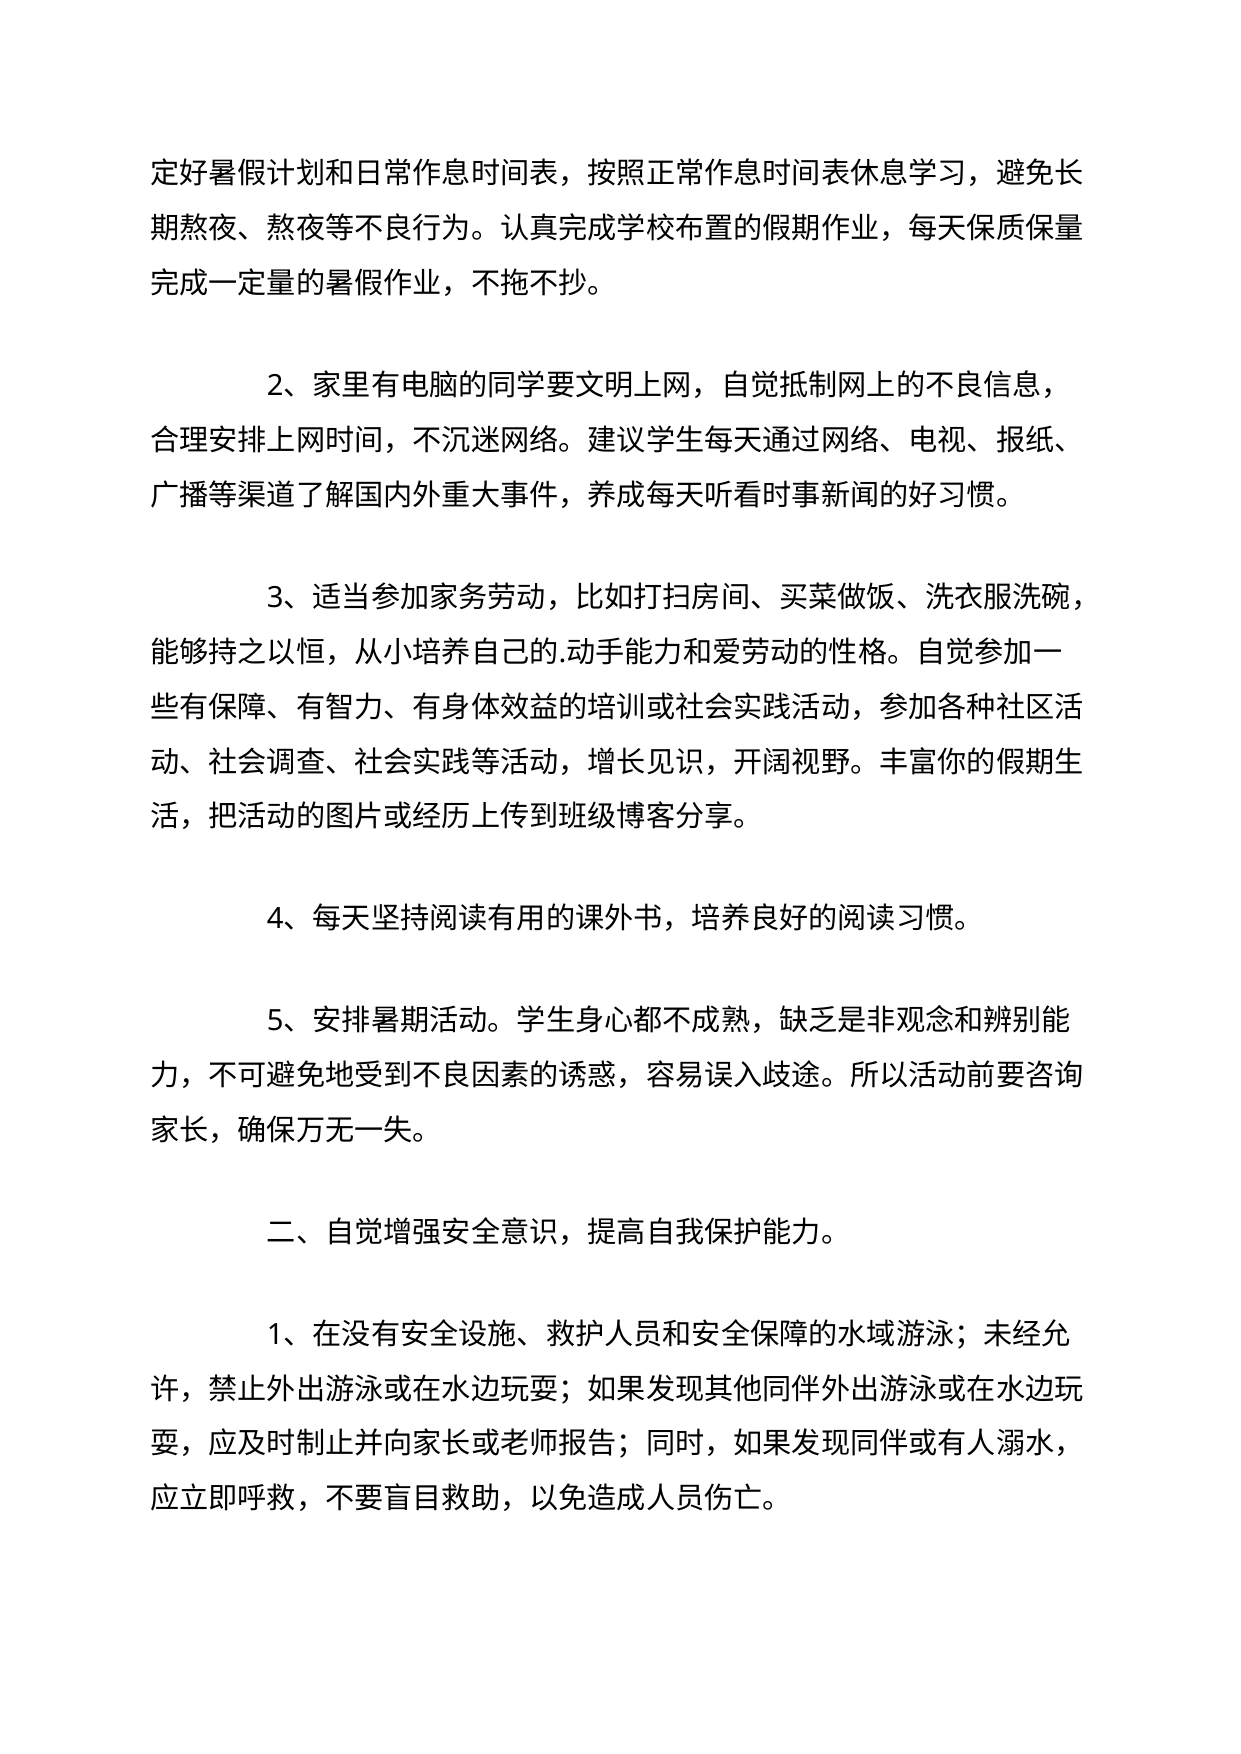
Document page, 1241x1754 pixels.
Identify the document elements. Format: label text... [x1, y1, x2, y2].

text 4、每天坚持阅读有用的课外书，培养良好的阅读习惯。 [150, 895, 1090, 937]
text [150, 150, 1090, 302]
text 二、自觉增强安全意识，提高自我保护能力。 [150, 1208, 1090, 1251]
text 5、安排暑期活动。学生身心都不成熟，缺乏是非观念和辨别能力，不可避免地受到不良因素的诱惑，容易误入歧途。所以活动前要咨询家长，确保万无一失。 [150, 997, 1090, 1149]
text 2、家里有电脑的同学要文明上网，自觉抵制网上的不良信息，合理安排上网时间，不沉迷网络。建议学生每天通过网络、电视、报纸、广播等渠道了解国内外重大事件，养成每天听看时事新闻的好习惯。 [150, 362, 1090, 514]
text 1、在没有安全设施、救护人员和安全保障的水域游泳；未经允许，禁止外出游泳或在水边玩耍；如果发现其他同伴外出游泳或在水边玩耍，应及时制止并向家长或老师报告；同时，如果发现同伴或有人溺水，应立即呼救，不要盲目救助，以免造成人员伤亡。 [150, 1310, 1090, 1517]
text 3、适当参加家务劳动，比如打扫房间、买菜做饭、洗衣服洗碗，能够持之以恒，从小培养自己的.动手能力和爱劳动的性格。自觉参加一些有保障、有智力、有身体效益的培训或社会实践活动，参加各种社区活动、社会调查、社会实践等活动，增长见识，开阔视野。丰富你的假期生活，把活动的图片或经历上传到班级博客分享。 [150, 573, 1090, 835]
